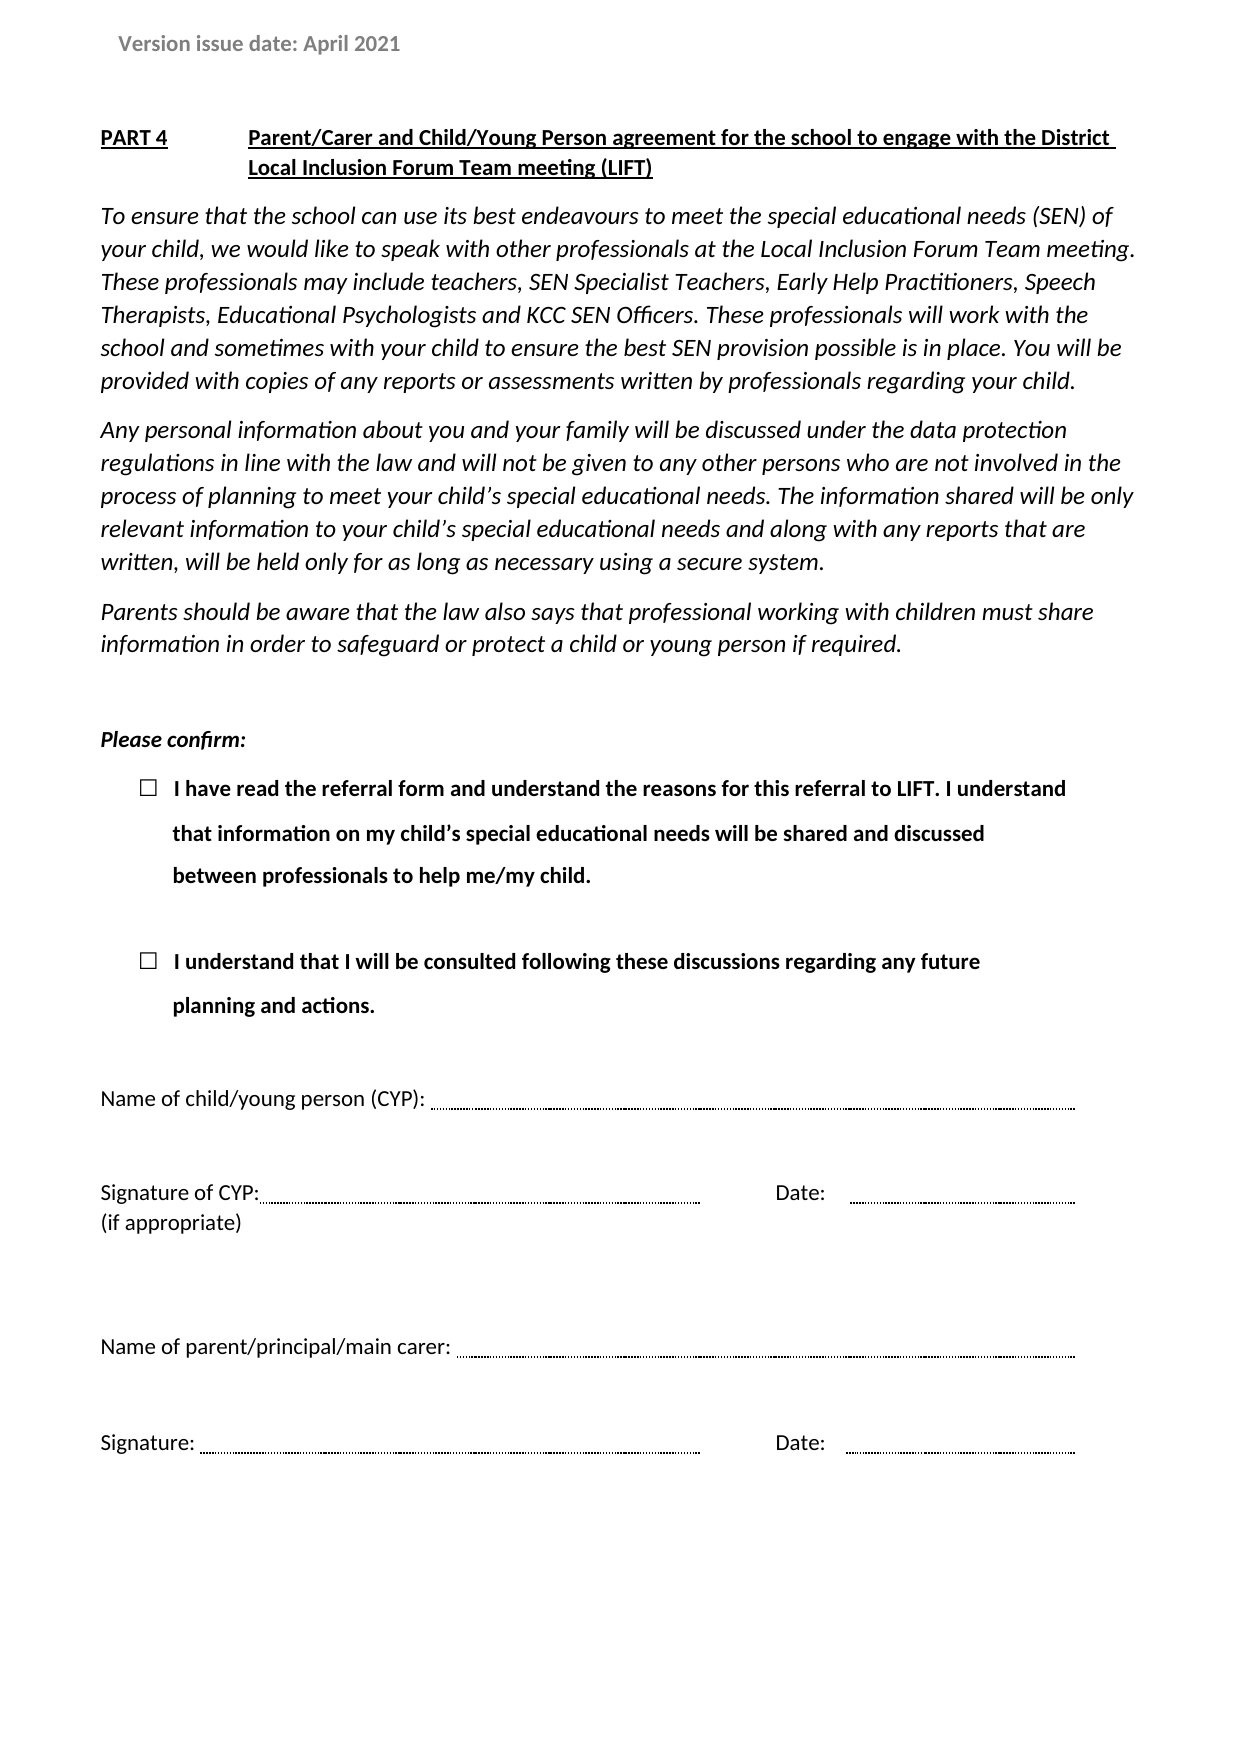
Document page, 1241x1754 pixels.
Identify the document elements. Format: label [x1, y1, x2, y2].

table_header [89, 76, 1152, 1477]
